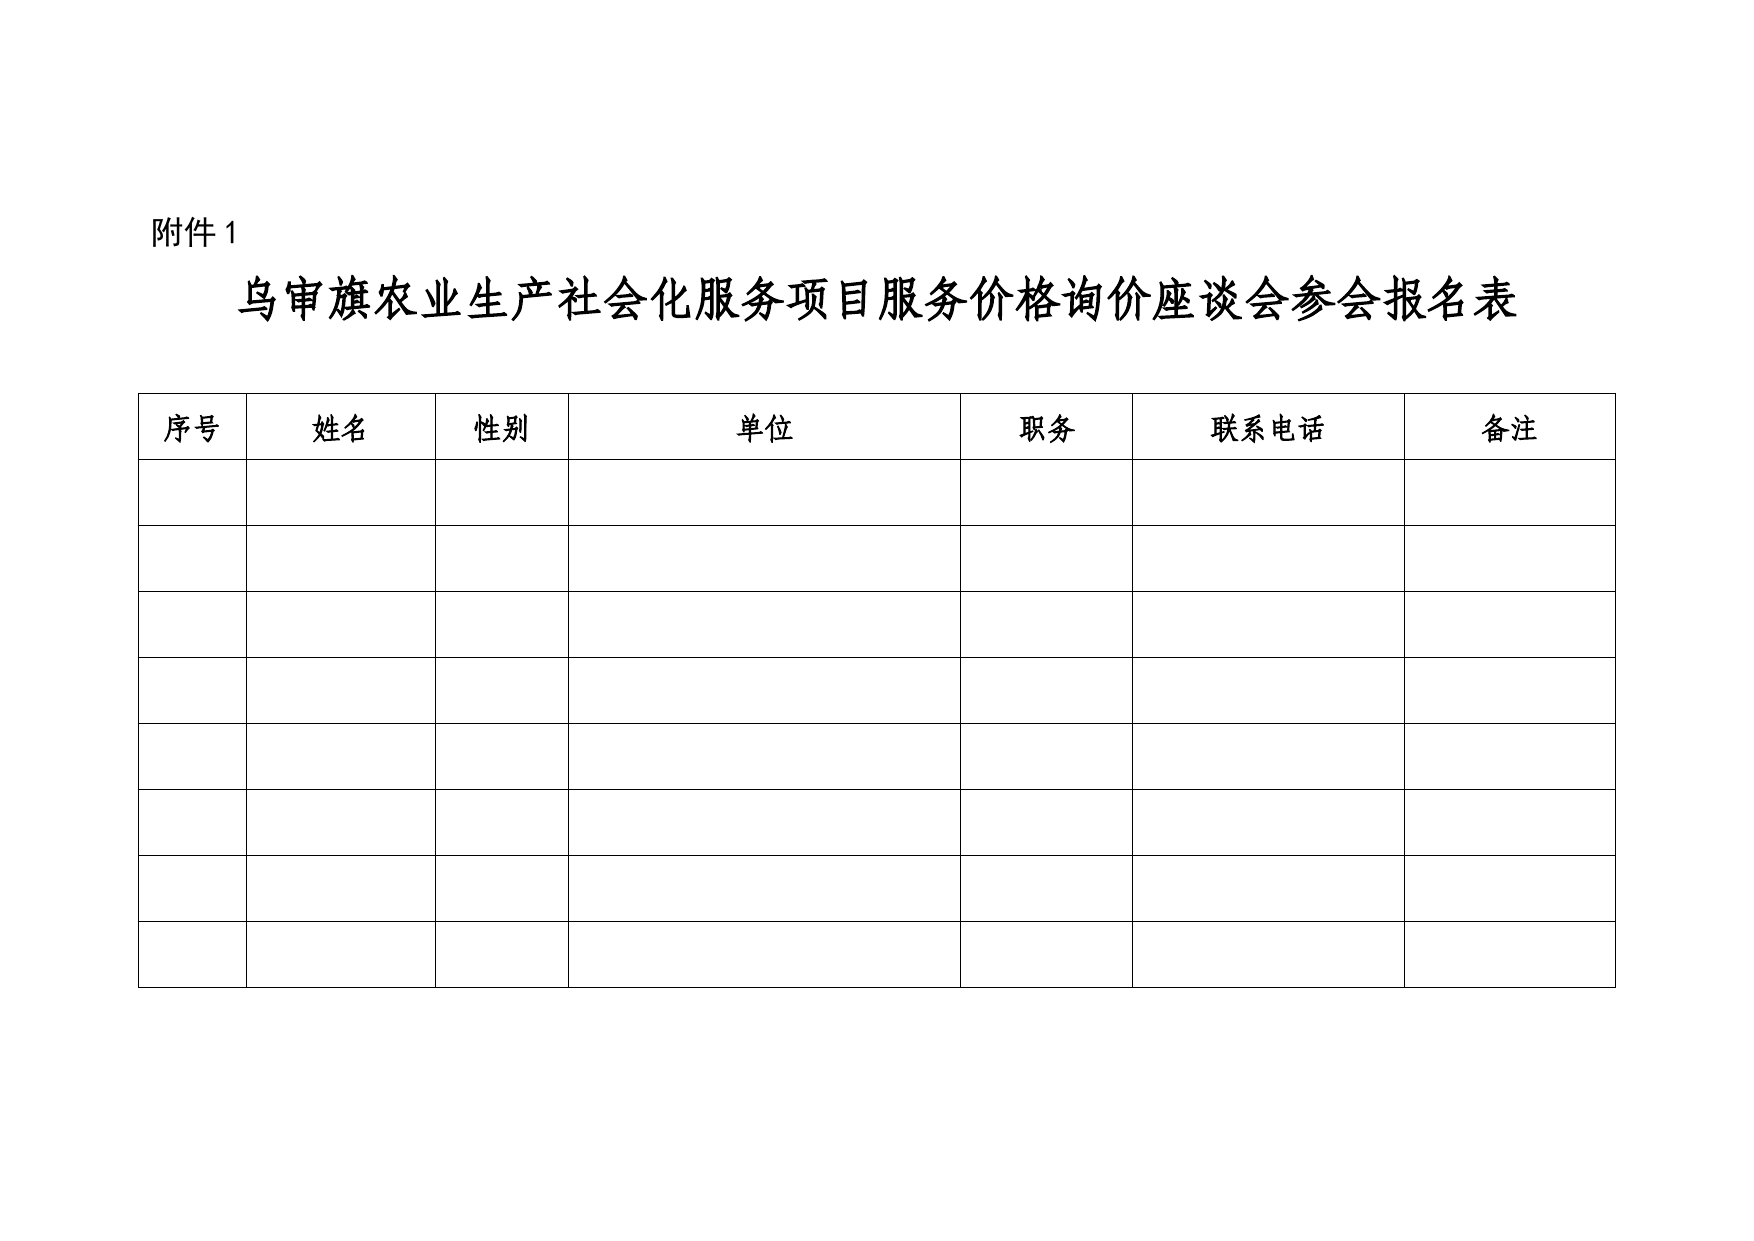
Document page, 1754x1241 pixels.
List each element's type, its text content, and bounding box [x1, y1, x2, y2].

table_cell [1405, 526, 1615, 591]
table_cell [961, 922, 1132, 987]
table_cell [569, 658, 960, 723]
table_header 备注 [1405, 394, 1615, 459]
table_cell [569, 922, 960, 987]
table_cell [139, 724, 246, 789]
table_cell [569, 592, 960, 657]
table_cell [247, 922, 435, 987]
table_cell [436, 856, 568, 921]
table_header 职务 [961, 394, 1132, 459]
table_cell [1133, 724, 1404, 789]
table_cell [247, 592, 435, 657]
table_cell [1133, 460, 1404, 525]
table_cell [247, 658, 435, 723]
table_cell [961, 592, 1132, 657]
table_header 序号 [139, 394, 246, 459]
table_cell [569, 724, 960, 789]
table_cell [139, 856, 246, 921]
table_cell [569, 460, 960, 525]
table_cell [436, 526, 568, 591]
table_cell [1133, 856, 1404, 921]
table_cell [961, 856, 1132, 921]
table_cell [247, 856, 435, 921]
table_cell [569, 790, 960, 855]
table_cell [436, 592, 568, 657]
table_header 联系电话 [1133, 394, 1404, 459]
table_cell [139, 460, 246, 525]
table_cell [569, 526, 960, 591]
table_cell [961, 526, 1132, 591]
table_cell [961, 460, 1132, 525]
table_cell [247, 460, 435, 525]
table_cell [1133, 658, 1404, 723]
table_cell [569, 856, 960, 921]
table_cell [1405, 922, 1615, 987]
table_cell [139, 526, 246, 591]
table_cell [247, 526, 435, 591]
table_header 姓名 [247, 394, 435, 459]
table_cell [1133, 922, 1404, 987]
table_cell [1133, 790, 1404, 855]
table_cell [139, 592, 246, 657]
table_cell [139, 658, 246, 723]
table_cell [436, 724, 568, 789]
table_cell [1405, 856, 1615, 921]
text 附件1 [150, 198, 1604, 263]
table_cell [436, 922, 568, 987]
table_cell [247, 724, 435, 789]
table_cell [961, 790, 1132, 855]
table_cell [436, 658, 568, 723]
table_cell [1405, 724, 1615, 789]
table_cell [436, 460, 568, 525]
table_cell [1405, 658, 1615, 723]
table_cell [1405, 460, 1615, 525]
table_cell [961, 724, 1132, 789]
table_cell [139, 790, 246, 855]
table_cell [1133, 592, 1404, 657]
table_cell [1133, 526, 1404, 591]
table_cell [961, 658, 1132, 723]
table_cell [436, 790, 568, 855]
table_cell [247, 790, 435, 855]
table_cell [1405, 592, 1615, 657]
table_cell [1405, 790, 1615, 855]
table_header 单位 [569, 394, 960, 459]
table_header 性别 [436, 394, 568, 459]
text 乌审旗农业生产社会化服务项目服务价格询价座谈会参会报名表 [150, 263, 1604, 328]
table_cell [139, 922, 246, 987]
